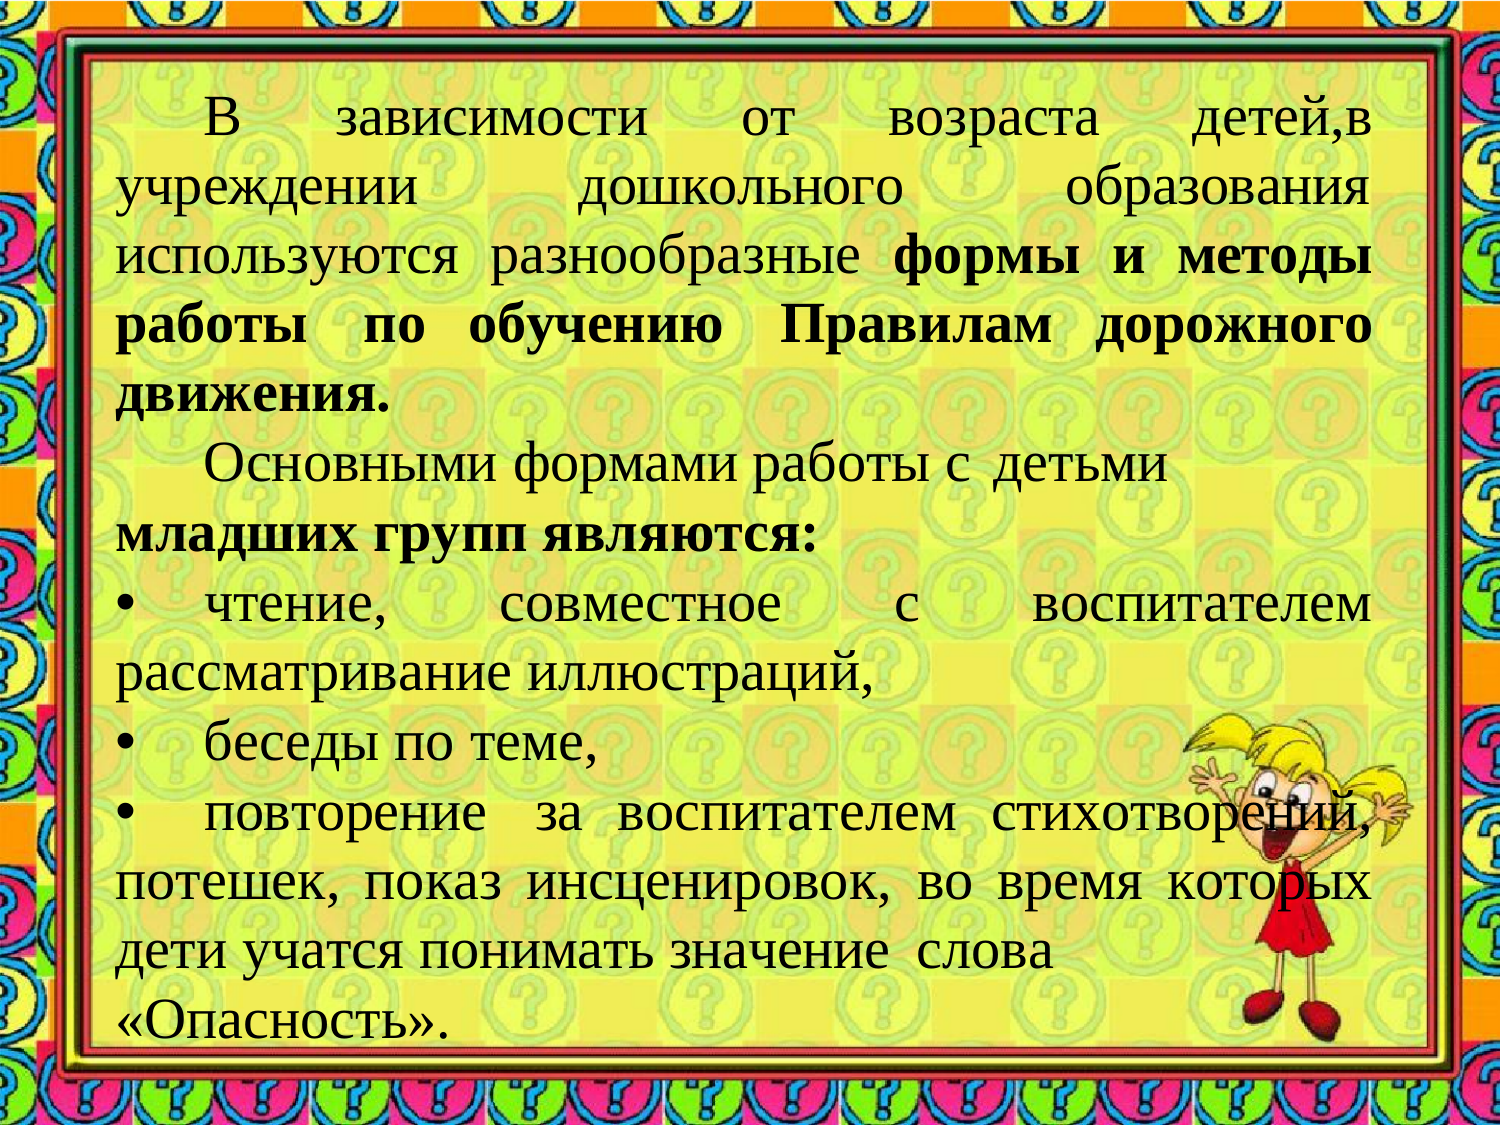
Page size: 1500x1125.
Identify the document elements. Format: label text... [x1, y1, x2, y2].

list беседы по теме, [115, 706, 1419, 773]
text «Опасность». [115, 984, 1419, 1051]
text В зависимости от возраста детей,в учреждении дошкольного образования используются разнообразные формы и методы работы по обучению Правилам дорожного движения. [115, 81, 1373, 424]
list чтение, совместное с воспитателем рассматривание иллюстраций, [115, 567, 1373, 703]
subtitle младших групп являются: [115, 497, 1419, 564]
list повторение за воспитателем стихотворений, потешек, показ инсценировок, во время которых дети учатся понимать значение слова [115, 776, 1373, 981]
picture [0, 0, 1500, 1125]
text Основными формами работы с детьми [204, 427, 1419, 494]
